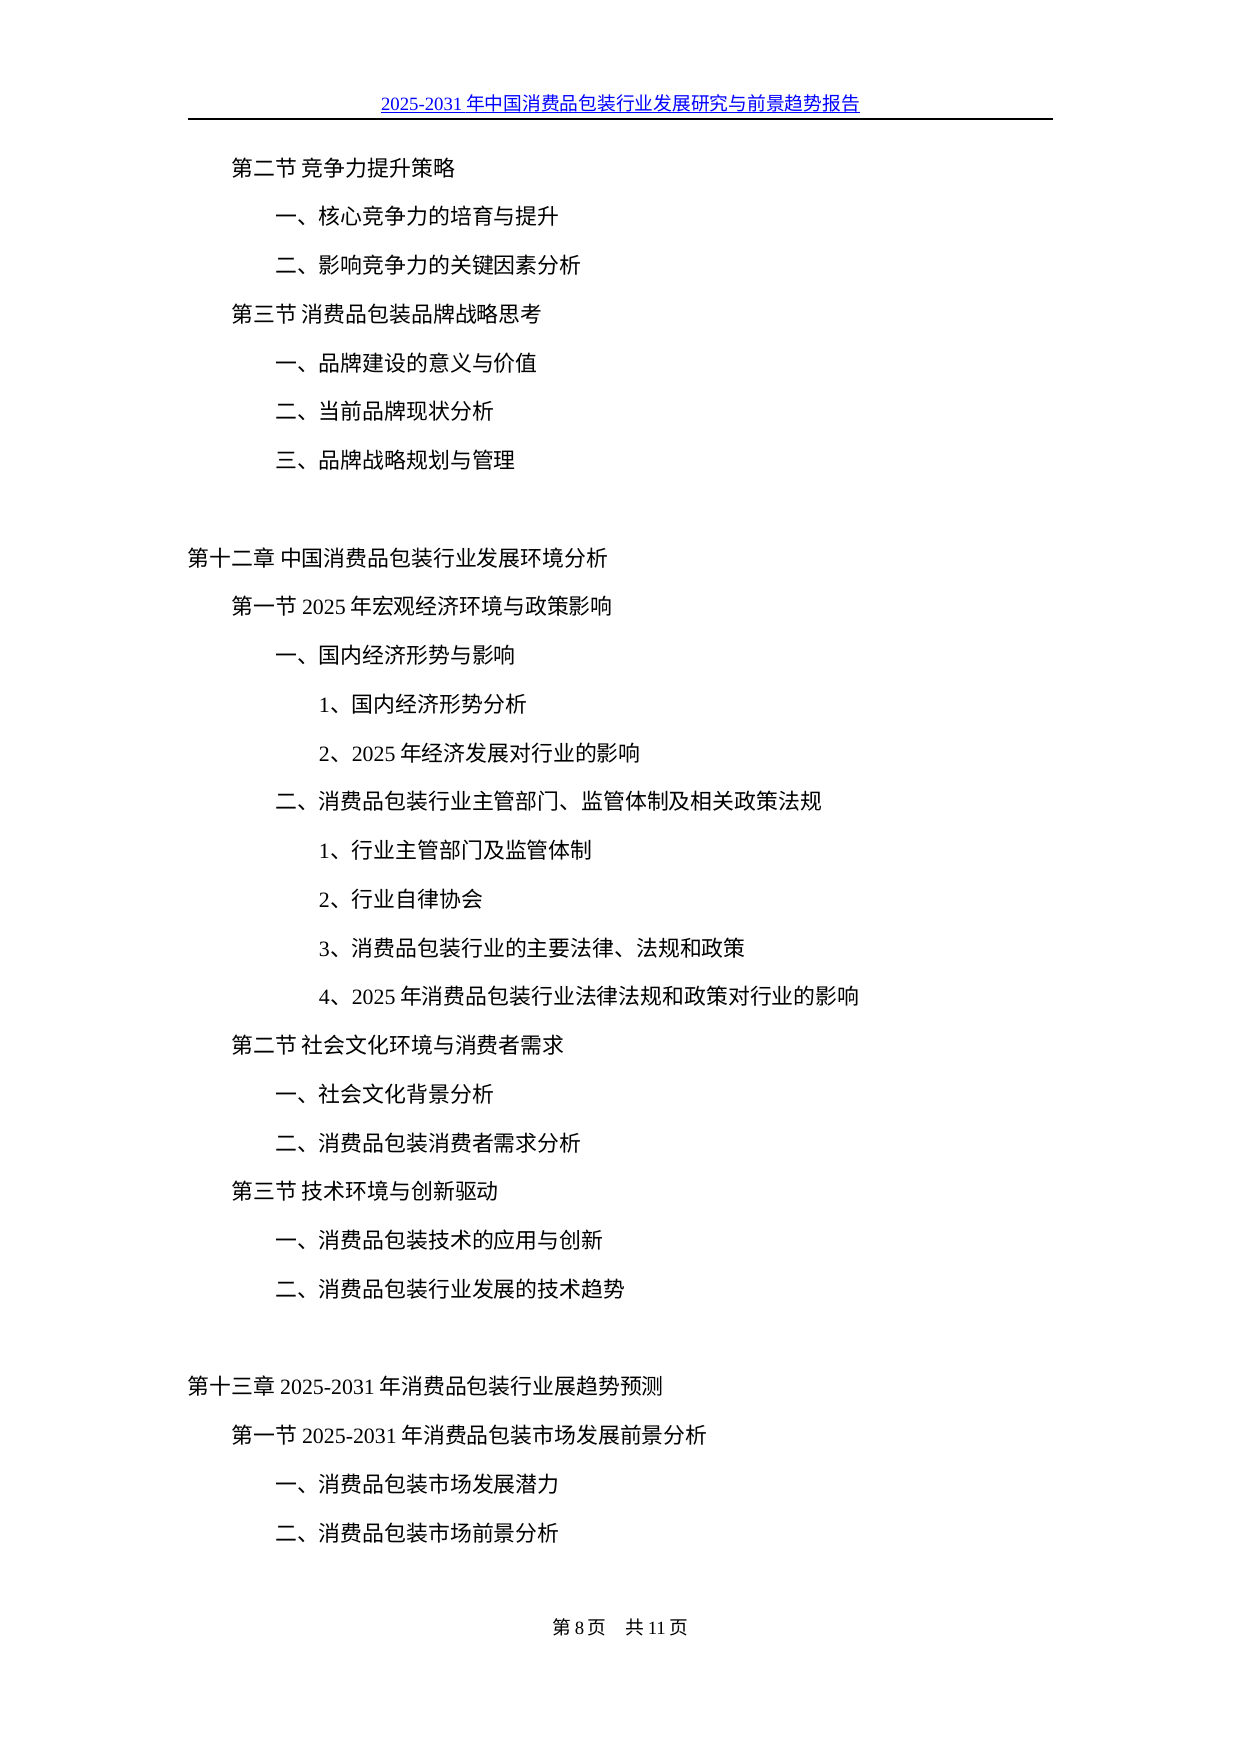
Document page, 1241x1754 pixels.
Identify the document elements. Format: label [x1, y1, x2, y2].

text [187, 150, 1053, 1548]
